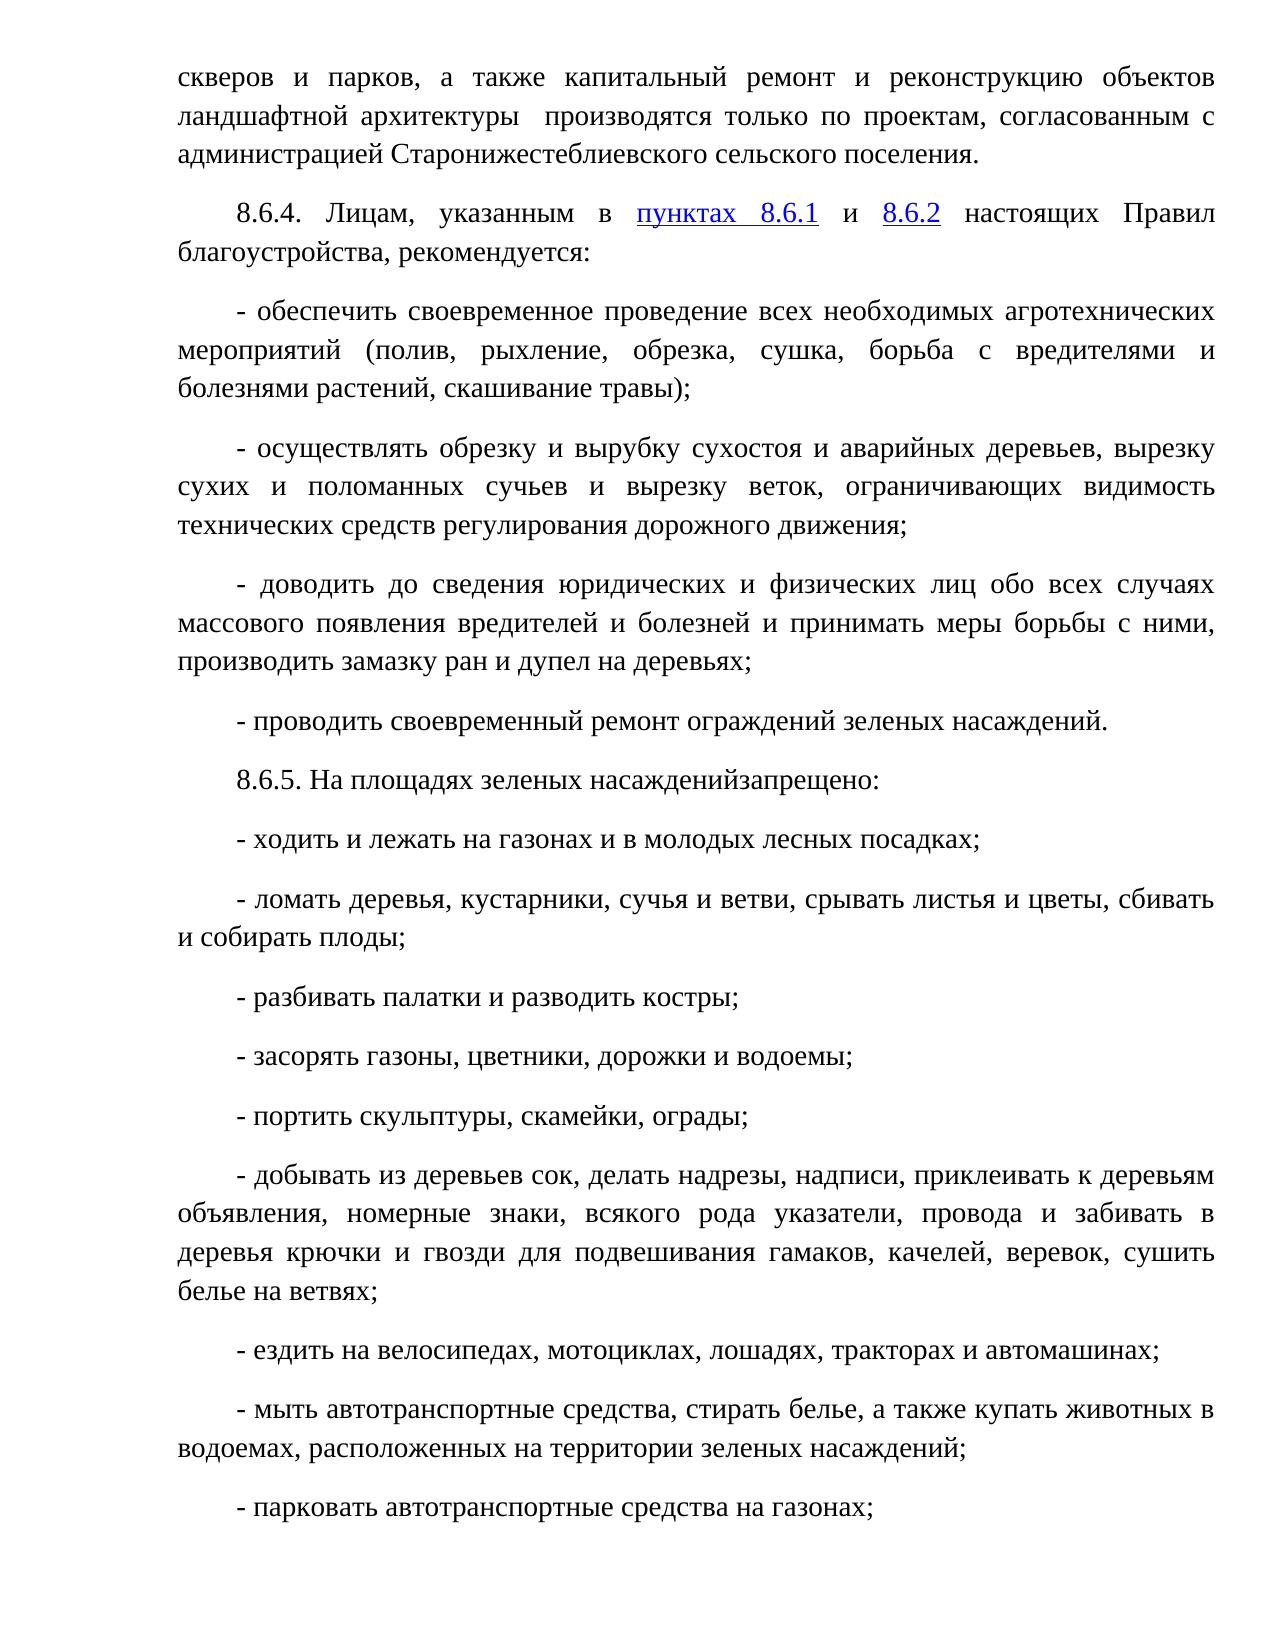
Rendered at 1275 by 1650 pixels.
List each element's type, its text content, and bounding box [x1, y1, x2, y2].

text - портить скульптуры, скамейки, ограды; [177, 1098, 1216, 1131]
text - добывать из деревьев сок, делать надрезы, надписи, приклеивать к деревьям объявления, номерные знаки, всякого рода указатели, провода и забивать в деревья крючки и гвозди для подвешивания гамаков, качелей, веревок, сушить белье на ветвях; [177, 1157, 1216, 1306]
text - разбивать палатки и разводить костры; [177, 979, 1216, 1012]
text - ходить и лежать на газонах и в молодых лесных посадках; [177, 822, 1216, 855]
text - парковать автотранспортные средства на газонах; [177, 1489, 1216, 1523]
text - проводить своевременный ремонт ограждений зеленых насаждений. [177, 703, 1216, 736]
text - мыть автотранспортные средства, стирать белье, а также купать животных в водоемах, расположенных на территории зеленых насаждений; [177, 1391, 1216, 1463]
text 8.6.4. Лицам, указанным в пунктах 8.6.1 и 8.6.2 настоящих Правил благоустройства, рекомендуется: [177, 196, 1216, 268]
text - засорять газоны, цветники, дорожки и водоемы; [177, 1038, 1216, 1072]
text - ездить на велосипедах, мотоциклах, лошадях, тракторах и автомашинах; [177, 1332, 1216, 1366]
text - осуществлять обрезку и вырубку сухостоя и аварийных деревьев, вырезку сухих и поломанных сучьев и вырезку веток, ограничивающих видимость технических средств регулирования дорожного движения; [177, 430, 1216, 541]
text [177, 59, 1216, 170]
text 8.6.5. На площадях зеленых насажденийзапрещено: [177, 762, 1216, 796]
text - обеспечить своевременное проведение всех необходимых агротехнических мероприятий (полив, рыхление, обрезка, сушка, борьба с вредителями и болезнями растений, скашивание травы); [177, 293, 1216, 404]
text - ломать деревья, кустарники, сучья и ветви, срывать листья и цветы, сбивать и собирать плоды; [177, 881, 1216, 953]
text - доводить до сведения юридических и физических лиц обо всех случаях массового появления вредителей и болезней и принимать меры борьбы с ними, производить замазку ран и дупел на деревьях; [177, 566, 1216, 677]
